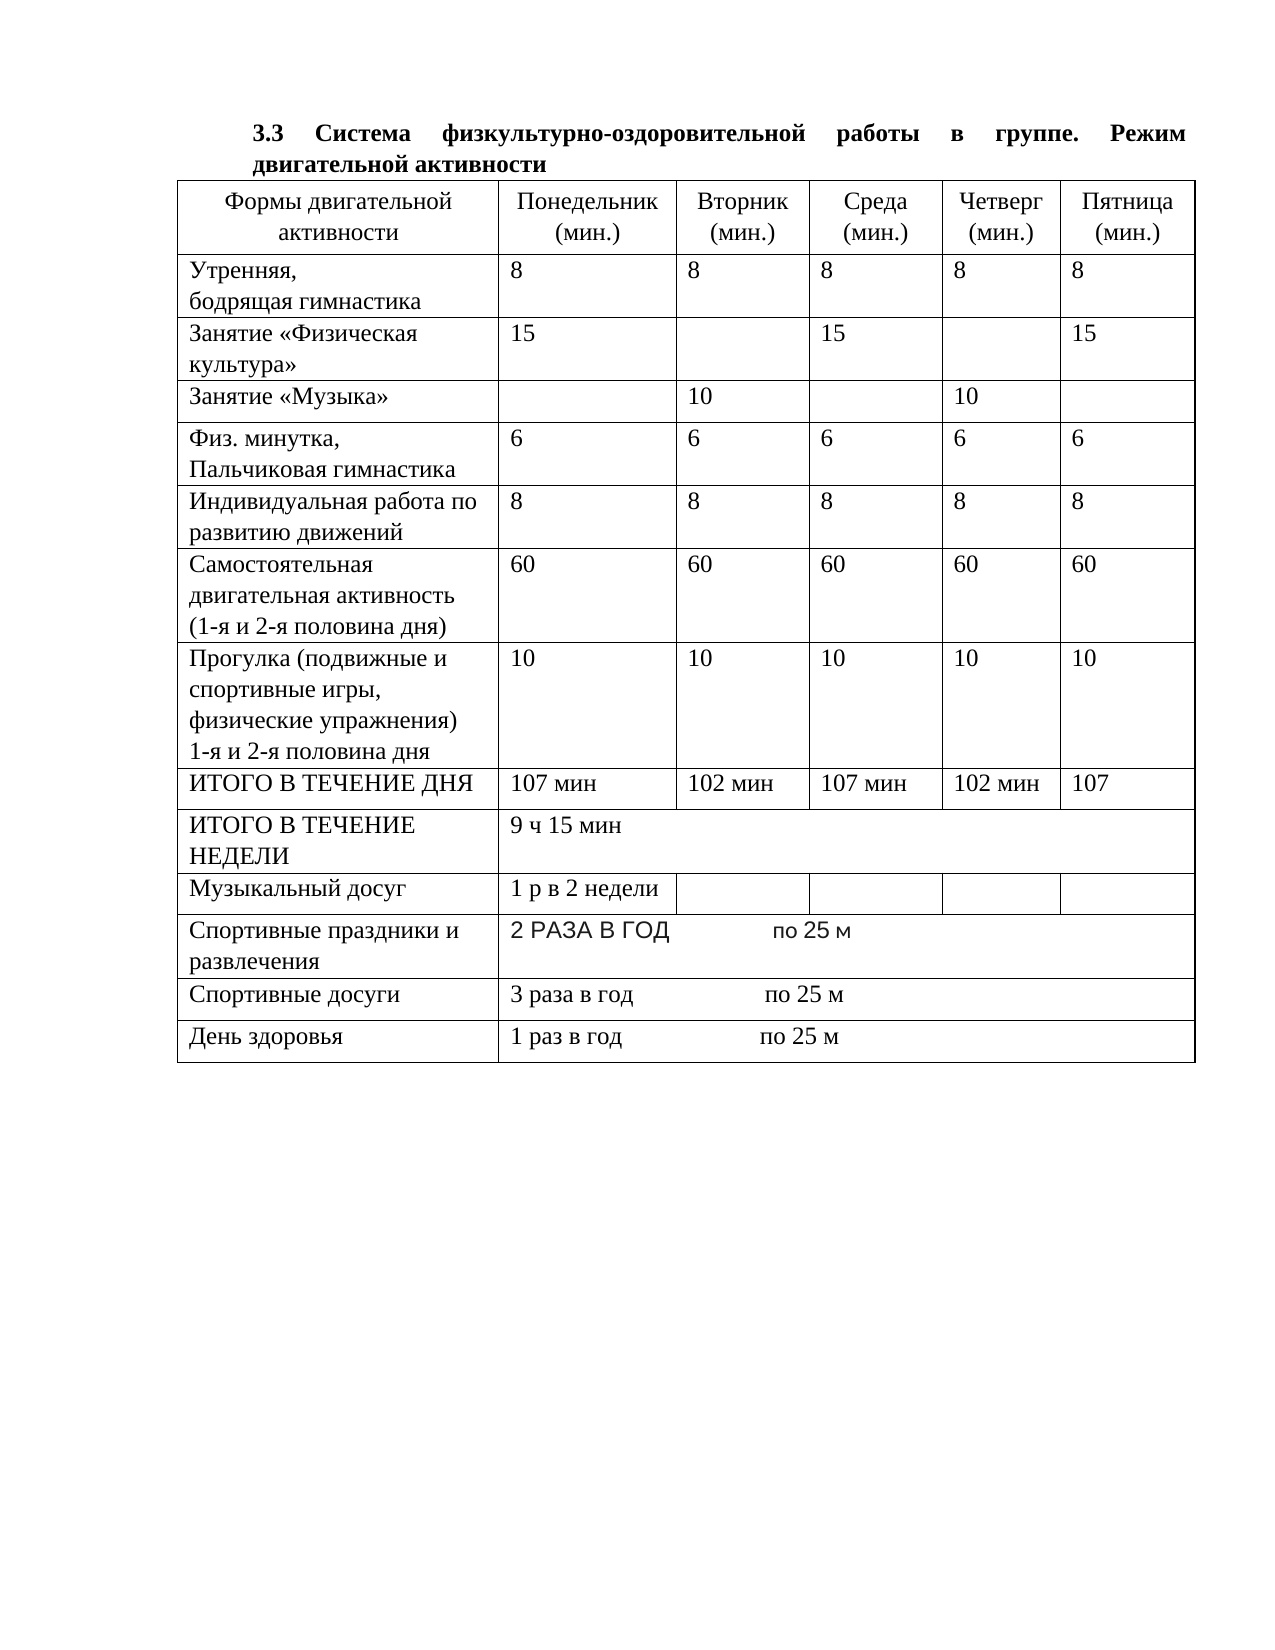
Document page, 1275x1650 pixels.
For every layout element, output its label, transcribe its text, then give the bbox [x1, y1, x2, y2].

table_cell 6 [943, 423, 1060, 485]
table_cell Индивидуальная работа по развитию движений [178, 486, 498, 548]
table_cell 6 [499, 423, 676, 485]
table_cell Физ. минутка, Пальчиковая гимнастика [178, 423, 498, 485]
table_cell 8 [810, 255, 942, 317]
table_cell 8 [1061, 486, 1194, 548]
table_cell ИТОГО В ТЕЧЕНИЕ НЕДЕЛИ [178, 810, 498, 872]
table_header Вторник (мин.) [677, 181, 809, 254]
table_cell 15 [810, 318, 942, 380]
table_cell День здоровья [178, 1021, 498, 1062]
table_cell 102 мин [943, 769, 1060, 809]
table_header Понедельник (мин.) [499, 181, 676, 254]
table_cell 107 мин [810, 769, 942, 809]
table_cell 8 [499, 255, 676, 317]
table_cell 10 [810, 643, 942, 767]
table_cell [677, 318, 809, 380]
table_cell 10 [677, 643, 809, 767]
table_cell 8 [1061, 255, 1194, 317]
table_cell 60 [677, 549, 809, 642]
table_cell 60 [499, 549, 676, 642]
table_header Среда (мин.) [810, 181, 942, 254]
table_cell Музыкальный досуг [178, 874, 498, 914]
table_cell Занятие «Музыка» [178, 381, 498, 422]
table_cell 6 [1061, 423, 1194, 485]
table_header Четверг (мин.) [943, 181, 1060, 254]
table_cell 10 [677, 381, 809, 422]
table_cell Спортивные праздники и развлечения [178, 915, 498, 978]
table_cell 60 [1061, 549, 1194, 642]
table_cell 6 [677, 423, 809, 485]
table_cell 10 [499, 643, 676, 767]
table_cell 2 РАЗА В ГОД по 25 м [499, 915, 1194, 978]
table_cell Занятие «Физическая культура» [178, 318, 498, 380]
table_cell Самостоятельная двигательная активность (1-я и 2-я половина дня) [178, 549, 498, 642]
table_header Формы двигательной активности [178, 181, 498, 254]
table_cell [677, 874, 809, 914]
table_cell [499, 381, 676, 422]
table_cell Прогулка (подвижные и спортивные игры, физические упражнения) 1-я и 2-я половина дня [178, 643, 498, 767]
table_cell [810, 874, 942, 914]
table_cell 3 раза в год по 25 м [499, 979, 1194, 1020]
table_cell 8 [943, 486, 1060, 548]
table_cell 60 [943, 549, 1060, 642]
table_cell 107 мин [499, 769, 676, 809]
table_cell 8 [677, 255, 809, 317]
table_cell 9 ч 15 мин [499, 810, 1194, 872]
table_cell [1061, 874, 1194, 914]
table_cell [943, 874, 1060, 914]
table_cell 1 р в 2 недели [499, 874, 676, 914]
table_cell 8 [677, 486, 809, 548]
table_cell 102 мин [677, 769, 809, 809]
table_cell 8 [810, 486, 942, 548]
table_cell [1061, 381, 1194, 422]
table_cell 1 раз в год по 25 м [499, 1021, 1194, 1062]
table_cell 107 [1061, 769, 1194, 809]
table_cell 10 [943, 643, 1060, 767]
table_cell 15 [499, 318, 676, 380]
table_cell 10 [943, 381, 1060, 422]
table_cell 8 [499, 486, 676, 548]
subtitle 3.3 Система физкультурно-оздоровительной работы в группе. Режим двигательной активности [252, 118, 1186, 178]
table_cell 8 [943, 255, 1060, 317]
table_cell 60 [810, 549, 942, 642]
table_cell 6 [810, 423, 942, 485]
table_cell 10 [1061, 643, 1194, 767]
table_cell ИТОГО В ТЕЧЕНИЕ ДНЯ [178, 769, 498, 809]
table_cell Утренняя, бодрящая гимнастика [178, 255, 498, 317]
table_cell [943, 318, 1060, 380]
table_cell Спортивные досуги [178, 979, 498, 1020]
table_header Пятница (мин.) [1061, 181, 1194, 254]
table_cell 15 [1061, 318, 1194, 380]
table_cell [810, 381, 942, 422]
